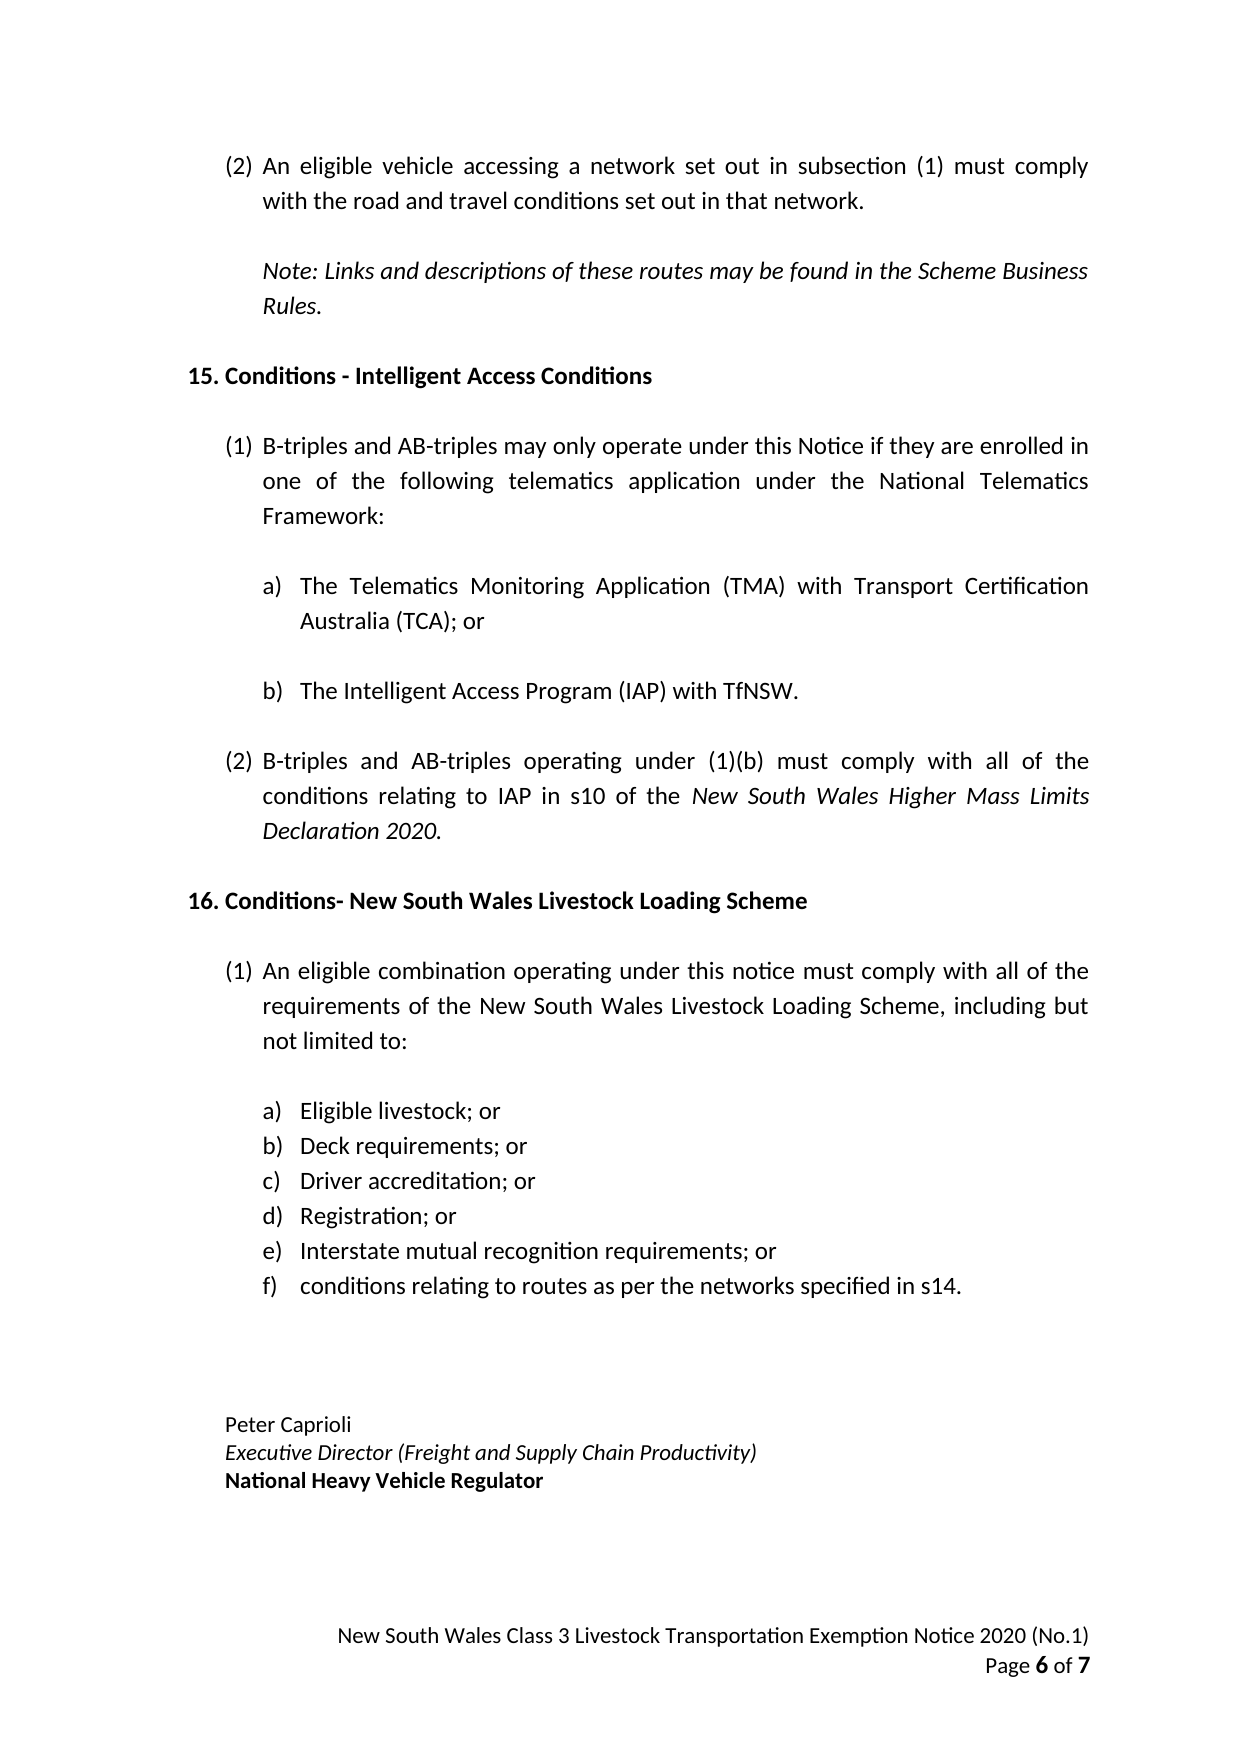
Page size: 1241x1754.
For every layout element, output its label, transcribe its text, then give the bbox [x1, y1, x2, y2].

list Driver accreditation; or [262, 1165, 1090, 1196]
list Conditions- New South Wales Livestock Loading Scheme [187, 885, 1090, 916]
list Registration; or [262, 1200, 1090, 1231]
list The Intelligent Access Program (IAP) with TfNSW. [262, 675, 1090, 706]
list Note: Links and descriptions of these routes may be found in the Scheme Business Rules. [262, 255, 1090, 321]
list An eligible vehicle accessing a network set out in subsection (1) must comply with the road and travel conditions set out in that network. [225, 150, 1090, 216]
list B-triples and AB-triples may only operate under this Notice if they are enrolled in one of the following telematics application under the National Telematics Framework: [225, 430, 1090, 531]
list An eligible combination operating under this notice must comply with all of the requirements of the New South Wales Livestock Loading Scheme, including but not limited to: [225, 955, 1090, 1056]
list Deck requirements; or [262, 1130, 1090, 1161]
list Executive Director (Freight and Supply Chain Productivity) [225, 1438, 1090, 1466]
list National Heavy Vehicle Regulator [225, 1466, 1090, 1494]
list Eligible livestock; or [262, 1095, 1090, 1126]
list Interstate mutual recognition requirements; or [262, 1235, 1090, 1266]
list B-triples and AB-triples operating under (1)(b) must comply with all of the conditions relating to IAP in s10 of the New South Wales Higher Mass Limits Declaration 2020. [225, 745, 1090, 846]
list The Telematics Monitoring Application (TMA) with Transport Certification Australia (TCA); or [262, 570, 1090, 636]
list Peter Caprioli [225, 1410, 1090, 1438]
list conditions relating to routes as per the networks specified in s14. [262, 1270, 1090, 1301]
list Conditions - Intelligent Access Conditions [187, 360, 1090, 391]
